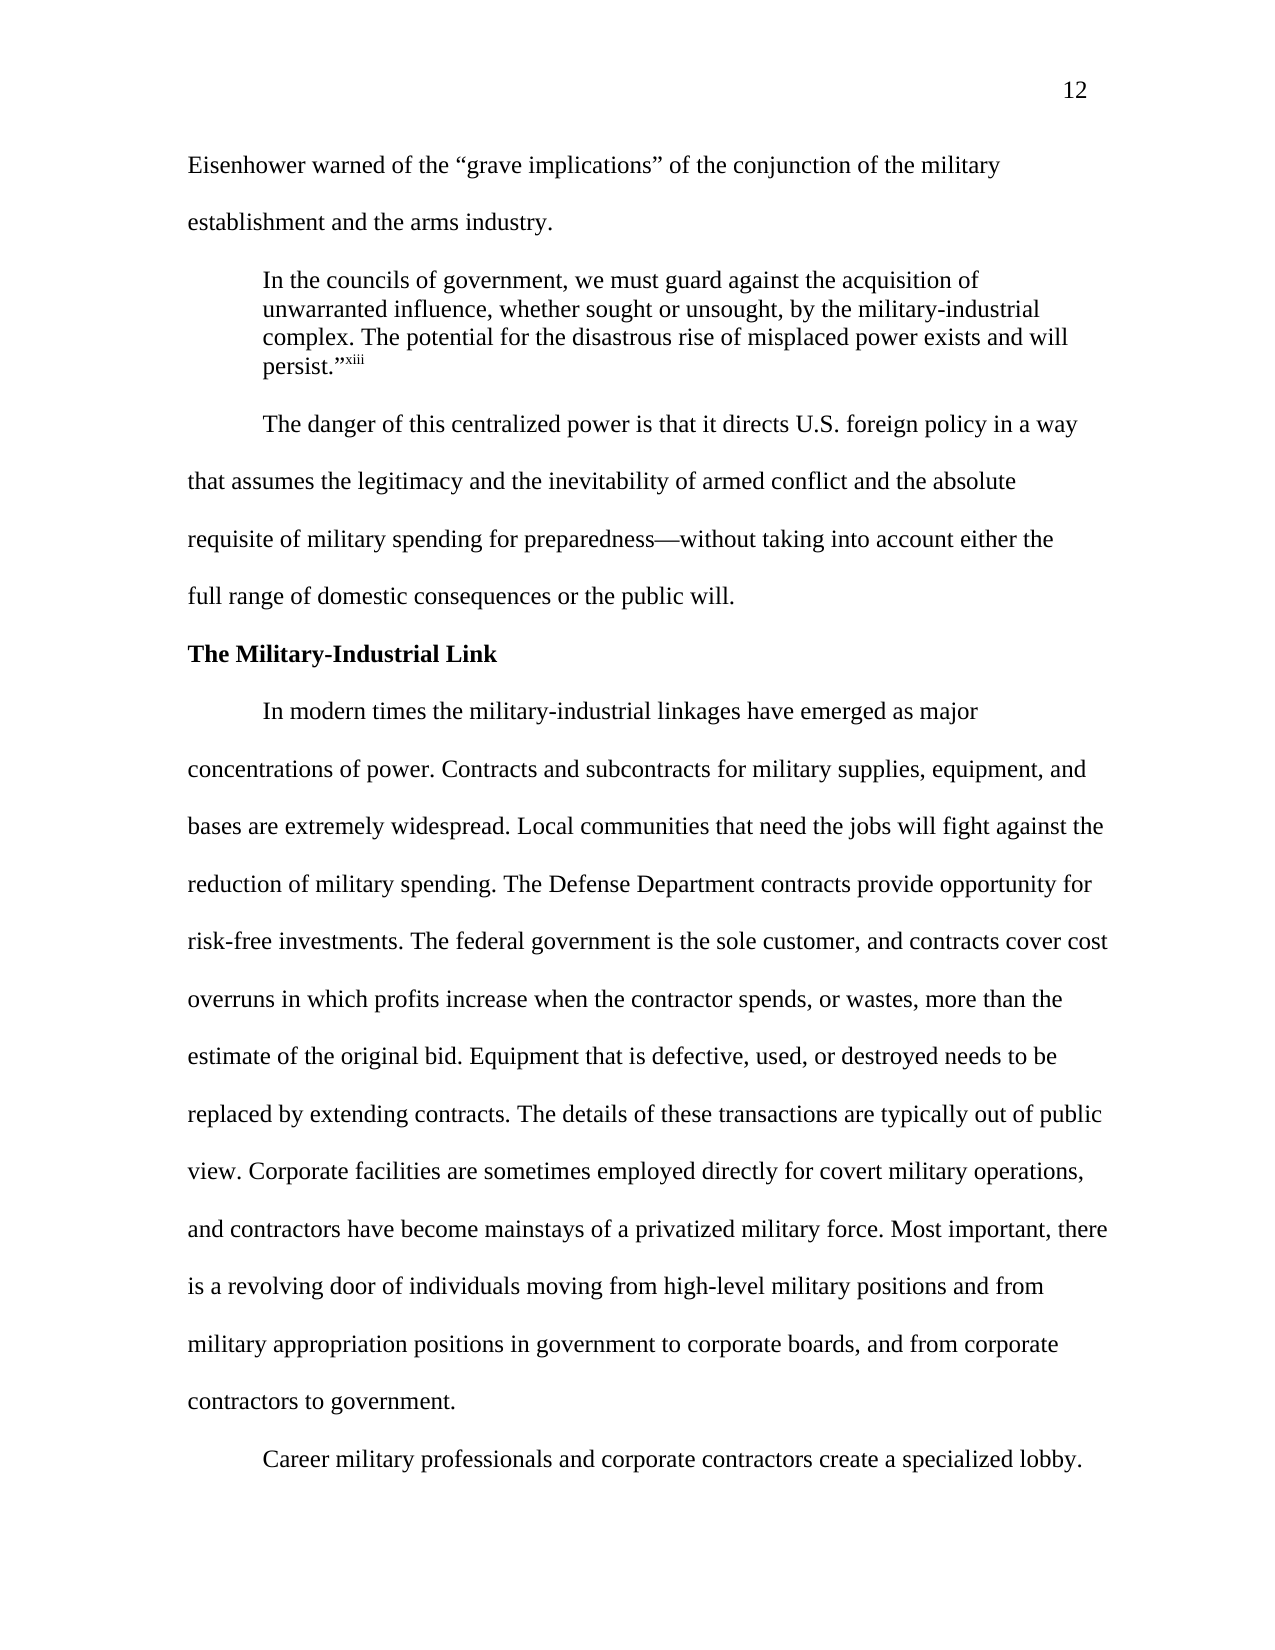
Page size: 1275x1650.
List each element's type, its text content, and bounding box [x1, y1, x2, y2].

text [187, 150, 1087, 236]
text In the councils of government, we must guard against the acquisition of unwarranted influence, whether sought or unsought, by the military-industrial complex. The potential for the disastrous rise of misplaced power exists and will persist.” [262, 265, 1087, 380]
subtitle The Military-Industrial Link [187, 639, 1125, 667]
text In modern times the military-industrial linkages have emerged as major concentrations of power. Contracts and subcontracts for military supplies, equipment, and bases are extremely widespread. Local communities that need the jobs will fight against the reduction of military spending. The Defense Department contracts provide opportunity for risk-free investments. The federal government is the sole customer, and contracts cover cost overruns in which profits increase when the contractor spends, or wastes, more than the estimate of the original bid. Equipment that is defective, used, or destroyed needs to be replaced by extending contracts. The details of these transactions are typically out of public view. Corporate facilities are sometimes employed directly for covert military operations, and contractors have become mainstays of a privatized military force. Most important, there is a revolving door of individuals moving from high-level military positions and from military appropriation positions in government to corporate boards, and from corporate contractors to government. [187, 696, 1125, 1415]
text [187, 1444, 1125, 1472]
text The danger of this centralized power is that it directs U.S. foreign policy in a way that assumes the legitimacy and the inevitability of armed conflict and the absolute requisite of military spending for preparedness—without taking into account either the full range of domestic consequences or the public will. [187, 409, 1087, 610]
